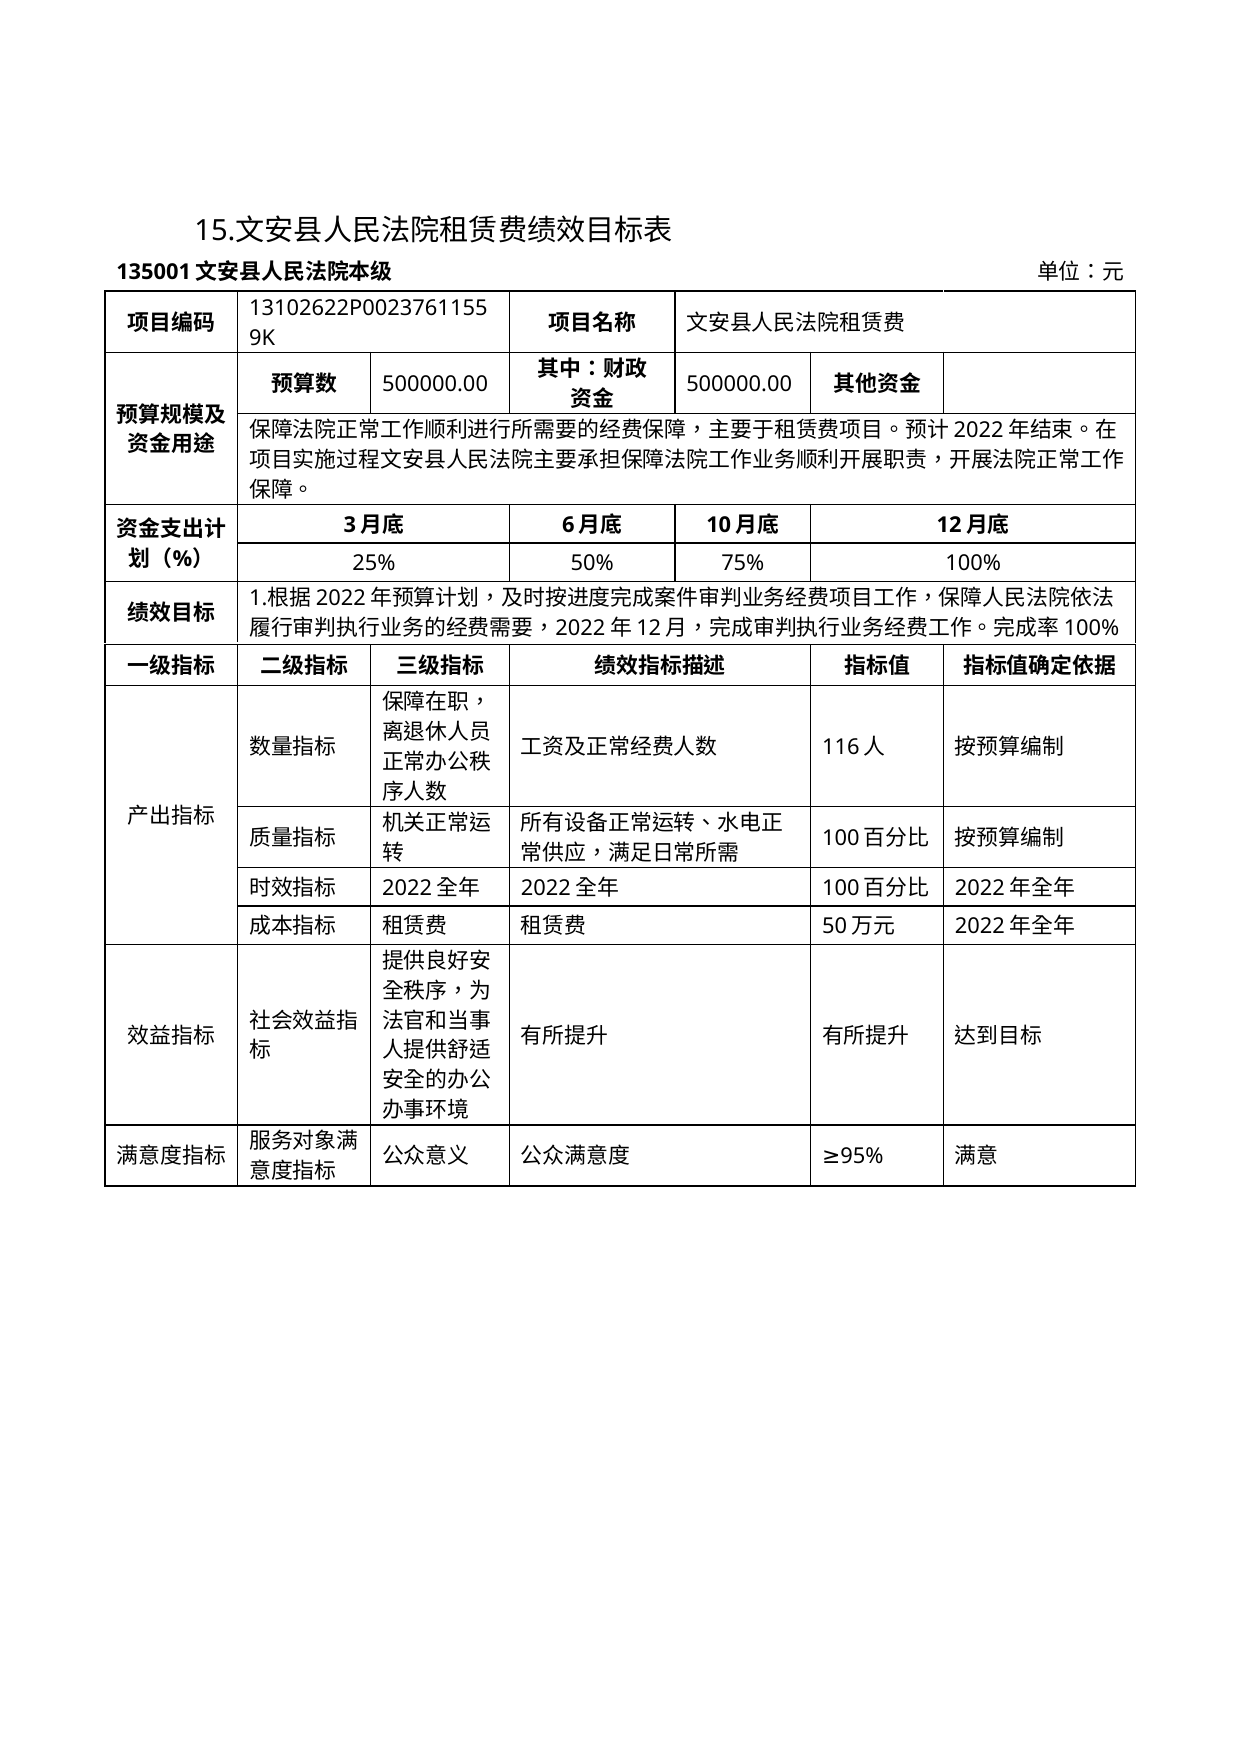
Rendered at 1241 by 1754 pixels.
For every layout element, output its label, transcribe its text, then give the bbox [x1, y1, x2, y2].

table_cell 其中：财政 资金 [510, 353, 674, 413]
table_cell 2022年全年 [944, 868, 1135, 905]
table_cell 资金支出计划（%） [106, 505, 237, 581]
table_cell 2022全年 [510, 868, 810, 905]
table_cell 2022全年 [371, 868, 509, 905]
table_cell 50% [510, 544, 674, 581]
table_cell 保障在职，离退休人员正常办公秩序人数 [371, 686, 509, 806]
table_header 指标值 [811, 645, 943, 685]
table_cell 社会效益指标 [238, 945, 370, 1124]
table_cell 产出指标 [106, 686, 237, 943]
table_cell 绩效目标 [106, 582, 237, 642]
table_cell 按预算编制 [944, 807, 1135, 867]
table_cell 机关正常运转 [371, 807, 509, 867]
table_cell 其他资金 [811, 353, 943, 413]
table_cell 数量指标 [238, 686, 370, 806]
table_cell 达到目标 [944, 945, 1135, 1124]
table_header 绩效指标描述 [510, 645, 810, 685]
table_cell 12月底 [811, 505, 1135, 542]
table_header 单位：元 [944, 251, 1135, 290]
table_cell 项目名称 [510, 292, 674, 352]
table_cell 时效指标 [238, 868, 370, 905]
table_header 135001文安县人民法院本级 [106, 251, 943, 290]
table_cell 100% [811, 544, 1135, 581]
table_cell 满意度指标 [106, 1126, 237, 1185]
table_cell 25% [238, 544, 509, 581]
table_cell 100百分比 [811, 868, 943, 905]
table_cell 效益指标 [106, 945, 237, 1124]
table_cell 满意 [944, 1126, 1135, 1185]
table_cell 提供良好安全秩序，为法官和当事人提供舒适安全的办公办事环境 [371, 945, 509, 1124]
table_cell ≥95% [811, 1126, 943, 1185]
table_cell 租赁费 [510, 907, 810, 943]
table_cell 服务对象满意度指标 [238, 1126, 370, 1185]
table_header 二级指标 [238, 645, 370, 685]
table_cell 3月底 [238, 505, 509, 542]
table_cell 2022年全年 [944, 907, 1135, 943]
table_cell 成本指标 [238, 907, 370, 943]
table_cell 50万元 [811, 907, 943, 943]
table_cell 预算数 [238, 353, 370, 413]
table_header 一级指标 [106, 645, 237, 685]
table_cell 6月底 [510, 505, 674, 542]
table_cell 500000.00 [371, 353, 509, 413]
table_cell 100百分比 [811, 807, 943, 867]
table_cell 1.根据2022年预算计划，及时按进度完成案件审判业务经费项目工作，保障人民法院依法履行审判执行业务的经费需要，2022年12月，完成审判执行业务经费工作。完成率100% [238, 582, 1135, 642]
table_cell 116人 [811, 686, 943, 806]
table_cell 有所提升 [811, 945, 943, 1124]
table_cell 75% [676, 544, 810, 581]
table_cell 公众意义 [371, 1126, 509, 1185]
table_cell 10月底 [676, 505, 810, 542]
table_header 指标值确定依据 [944, 645, 1135, 685]
table_cell 预算规模及资金用途 [106, 353, 237, 504]
table_cell 500000.00 [676, 353, 810, 413]
table_cell 公众满意度 [510, 1126, 810, 1185]
table_cell 项目编码 [106, 292, 237, 352]
table_cell 质量指标 [238, 807, 370, 867]
table_cell 保障法院正常工作顺利进行所需要的经费保障，主要于租赁费项目。预计2022年结束。在项目实施过程文安县人民法院主要承担保障法院工作业务顺利开展职责，开展法院正常工作保障。 [238, 414, 1135, 504]
table_cell 文安县人民法院租赁费 [676, 292, 1135, 352]
table_cell 有所提升 [510, 945, 810, 1124]
table_cell 工资及正常经费人数 [510, 686, 810, 806]
table_cell 按预算编制 [944, 686, 1135, 806]
table_header 三级指标 [371, 645, 509, 685]
table_cell 所有设备正常运转、水电正常供应，满足日常所需 [510, 807, 810, 867]
table_cell 租赁费 [371, 907, 509, 943]
table_cell [944, 353, 1135, 413]
table_cell 13102622P00237611559K [238, 292, 509, 352]
text 15.文安县人民法院租赁费绩效目标表 [136, 207, 1104, 249]
